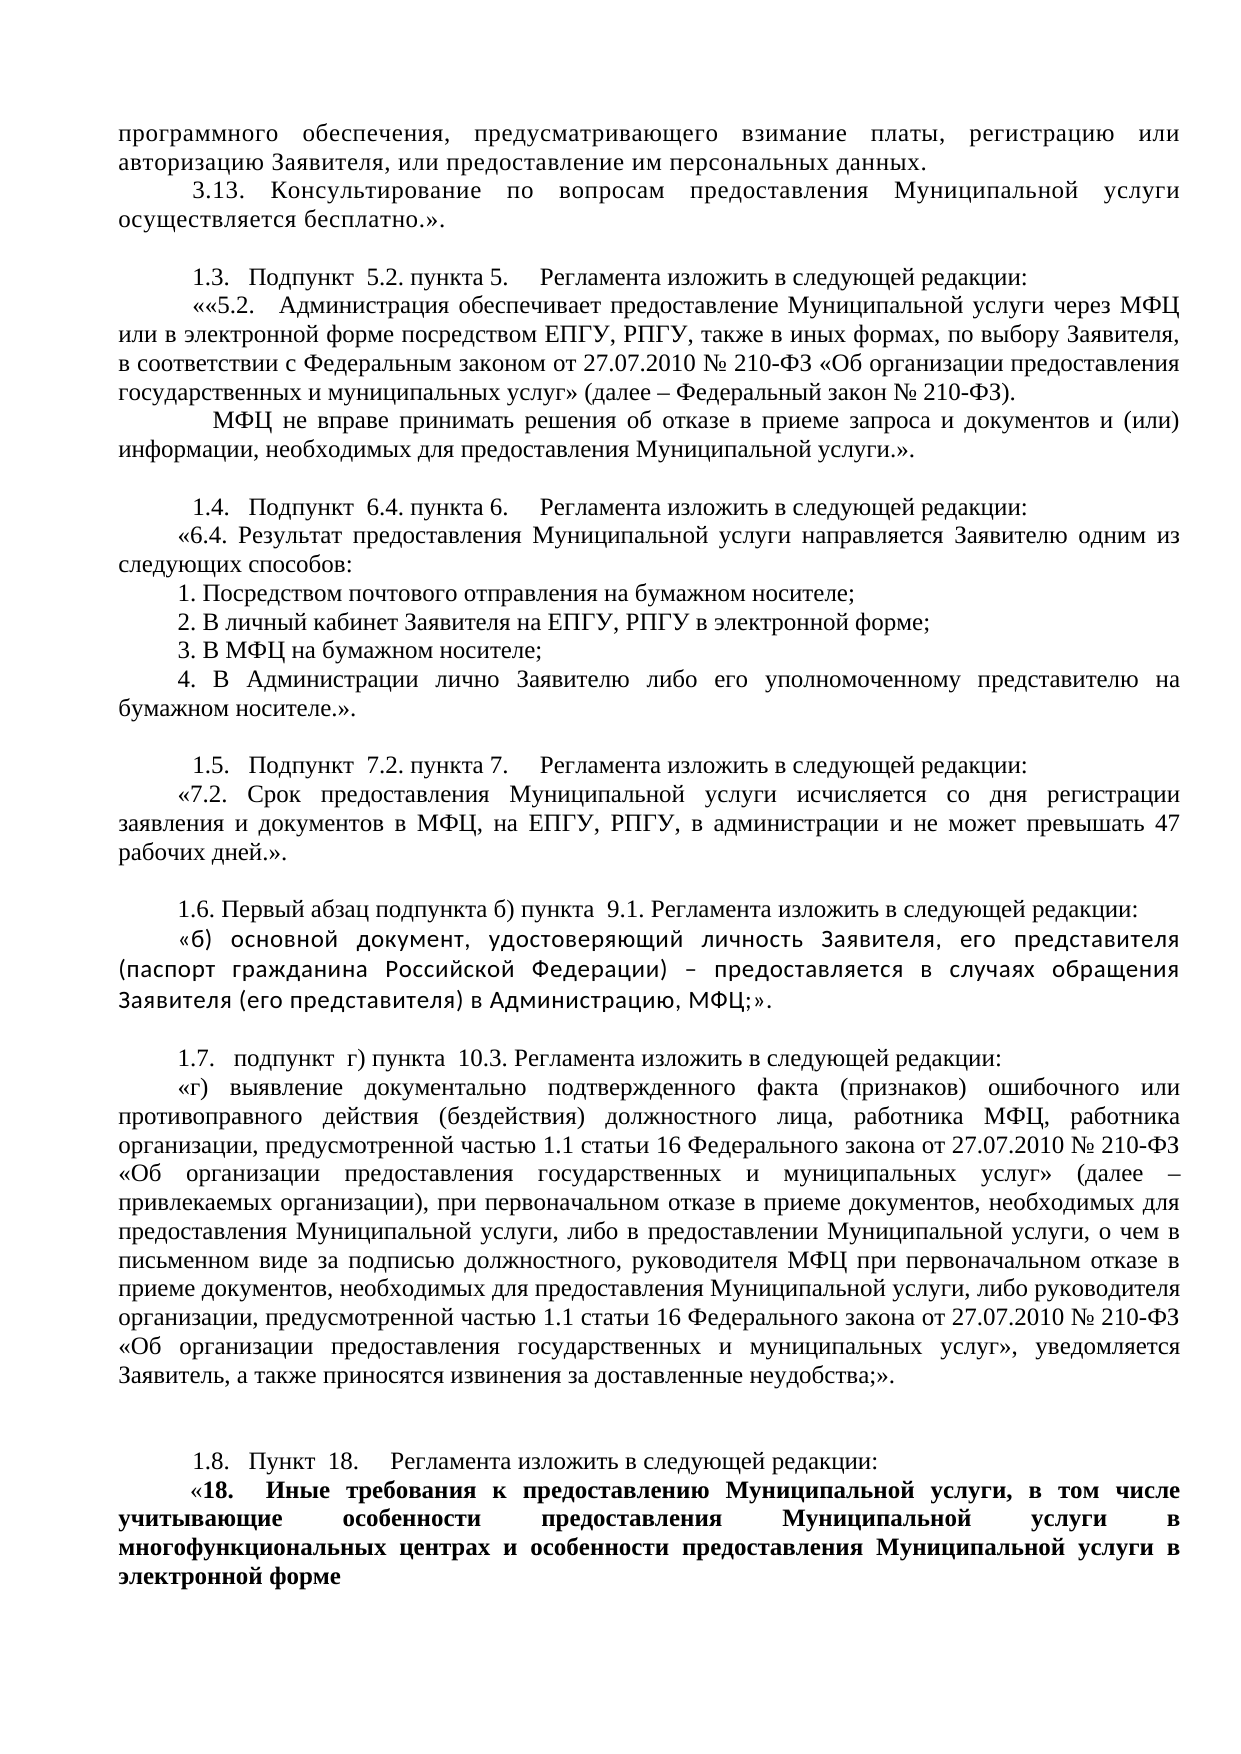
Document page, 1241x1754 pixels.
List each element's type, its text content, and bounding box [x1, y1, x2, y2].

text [118, 118, 1181, 176]
text 4. В Администрации лично Заявителю либо его уполномоченному представителю на бумажном носителе.». [118, 664, 1181, 722]
text 1.5. Подпункт 7.2. пункта 7. Регламента изложить в следующей редакции: [118, 751, 1181, 779]
text «7.2. Срок предоставления Муниципальной услуги исчисляется со дня регистрации заявления и документов в МФЦ, на ЕПГУ, РПГУ, в администрации и не может превышать 47 рабочих дней.». [118, 779, 1181, 866]
text 1.7. подпункт г) пункта 10.3. Регламента изложить в следующей редакции: [118, 1043, 1181, 1072]
text «18. Иные требования к предоставлению Муниципальной услуги, в том числе учитывающие особенности предоставления Муниципальной услуги в многофункциональных центрах и особенности предоставления Муниципальной услуги в электронной форме [118, 1475, 1181, 1590]
text 1.8. Пункт 18. Регламента изложить в следующей редакции: [118, 1446, 1181, 1475]
text 1.6. Первый абзац подпункта б) пункта 9.1. Регламента изложить в следующей редакции: [118, 894, 1181, 923]
text 1.4. Подпункт 6.4. пункта 6. Регламента изложить в следующей редакции: [118, 492, 1181, 521]
text «г) выявление документально подтвержденного факта (признаков) ошибочного или противоправного действия (бездействия) должностного лица, работника МФЦ, работника организации, предусмотренной частью 1.1 статьи 16 Федерального закона от 27.07.2010 № 210-ФЗ «Об организации предоставления государственных и муниципальных услуг» (далее – привлекаемых организации), при первоначальном отказе в приеме документов, необходимых для предоставления Муниципальной услуги, либо в предоставлении Муниципальной услуги, о чем в письменном виде за подписью должностного, руководителя МФЦ при первоначальном отказе в приеме документов, необходимых для предоставления Муниципальной услуги, либо руководителя организации, предусмотренной частью 1.1 статьи 16 Федерального закона от 27.07.2010 № 210-ФЗ «Об организации предоставления государственных и муниципальных услуг», уведомляется Заявитель, а также приносятся извинения за доставленные неудобства;». [118, 1072, 1181, 1388]
text ««5.2. Администрация обеспечивает предоставление Муниципальной услуги через МФЦ или в электронной форме посредством ЕПГУ, РПГУ, также в иных формах, по выбору Заявителя, в соответствии с Федеральным законом от 27.07.2010 № 210-ФЗ «Об организации предоставления государственных и муниципальных услуг» (далее – Федеральный закон № 210-ФЗ). [118, 291, 1181, 406]
text «6.4. Результат предоставления Муниципальной услуги направляется Заявителю одним из следующих способов: [118, 521, 1181, 578]
text 3. В МФЦ на бумажном носителе; [118, 636, 1181, 664]
text 1. Посредством почтового отправления на бумажном носителе; [118, 578, 1181, 607]
text 1.3. Подпункт 5.2. пункта 5. Регламента изложить в следующей редакции: [118, 262, 1181, 291]
text МФЦ не вправе принимать решения об отказе в приеме запроса и документов и (или) информации, необходимых для предоставления Муниципальной услуги.». [118, 406, 1181, 463]
text «б) основной документ, удостоверяющий личность Заявителя, его представителя (паспорт гражданина Российской Федерации) – предоставляется в случаях обращения Заявителя (его представителя) в Администрацию, МФЦ;». [118, 923, 1181, 1015]
text 2. В личный кабинет Заявителя на ЕПГУ, РПГУ в электронной форме; [118, 607, 1181, 636]
text 3.13. Консультирование по вопросам предоставления Муниципальной услуги осуществляется бесплатно.». [118, 176, 1181, 233]
